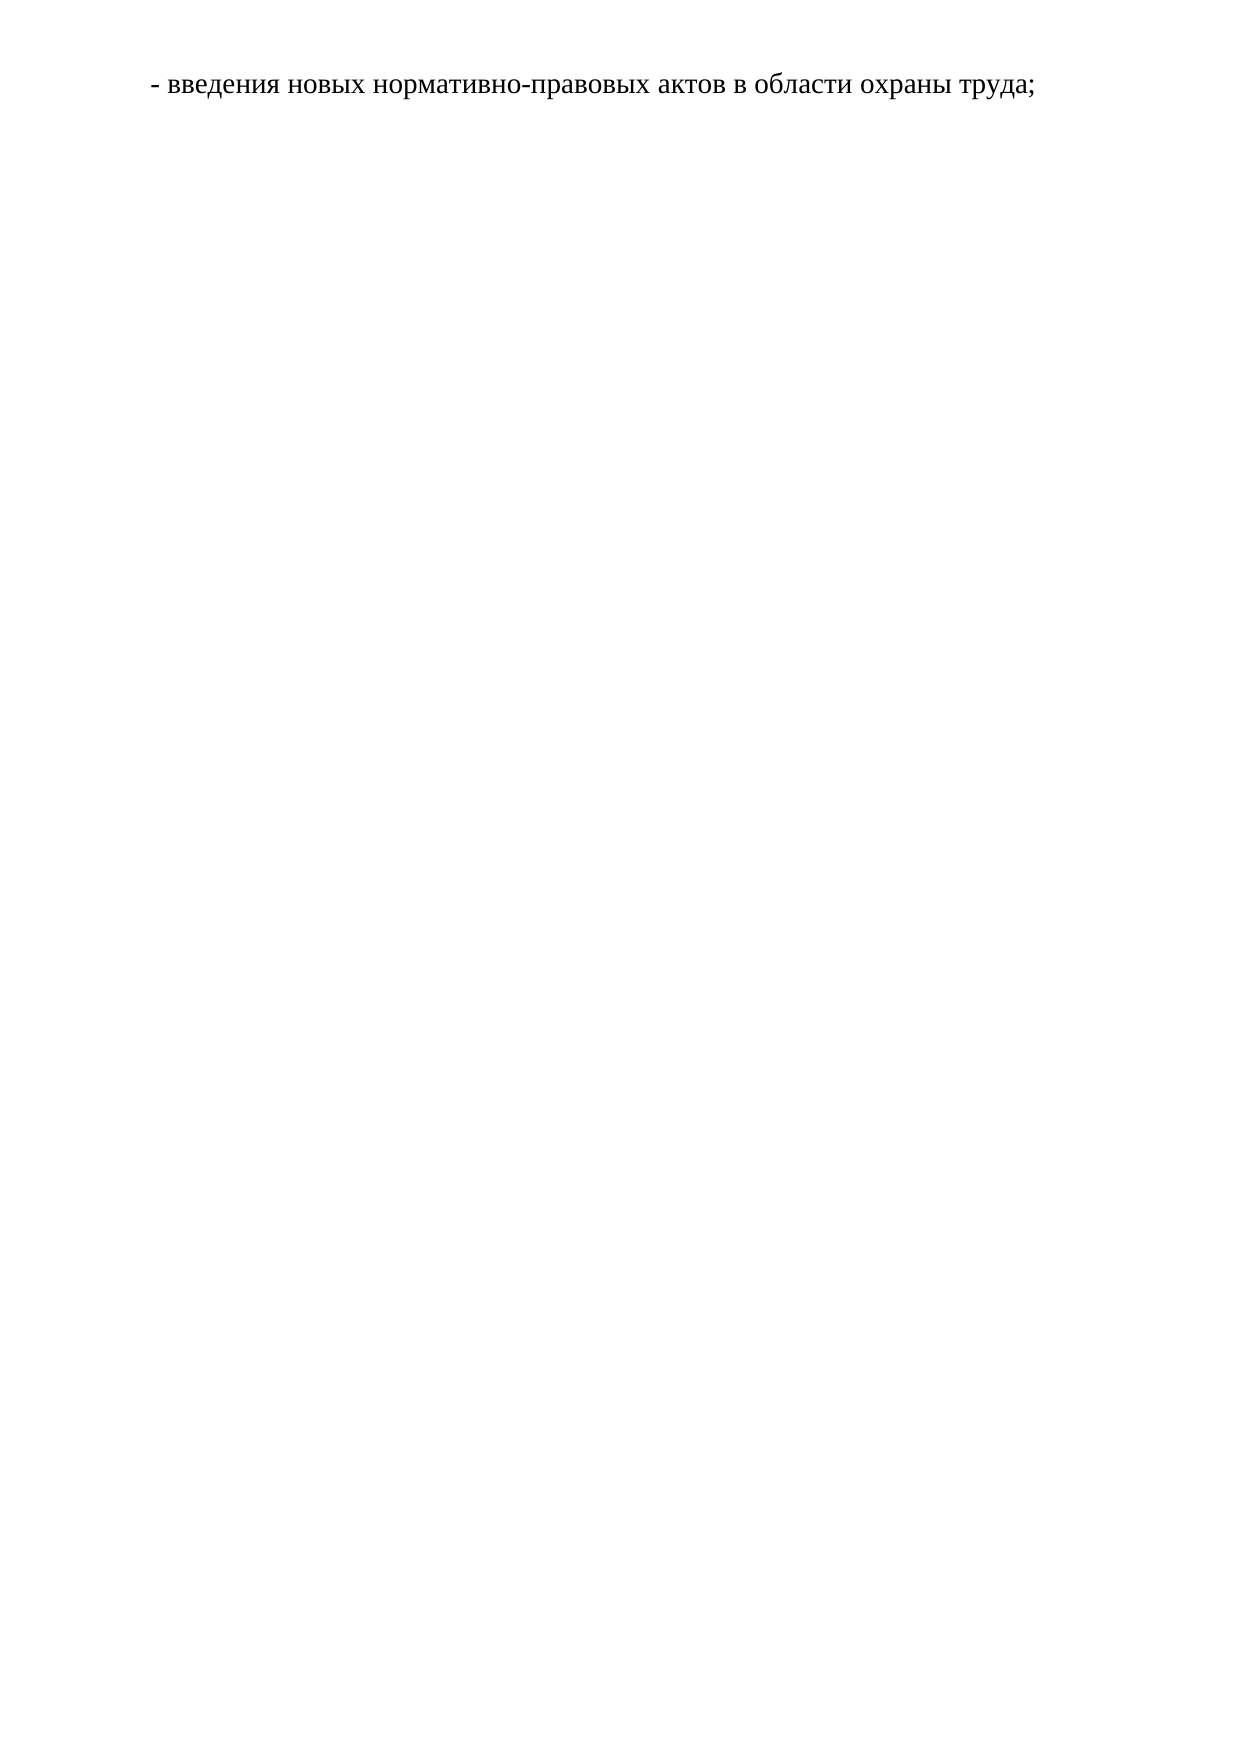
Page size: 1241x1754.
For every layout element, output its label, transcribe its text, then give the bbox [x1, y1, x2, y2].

list введения новых нормативно-правовых актов в области охраны труда; [150, 67, 1166, 100]
